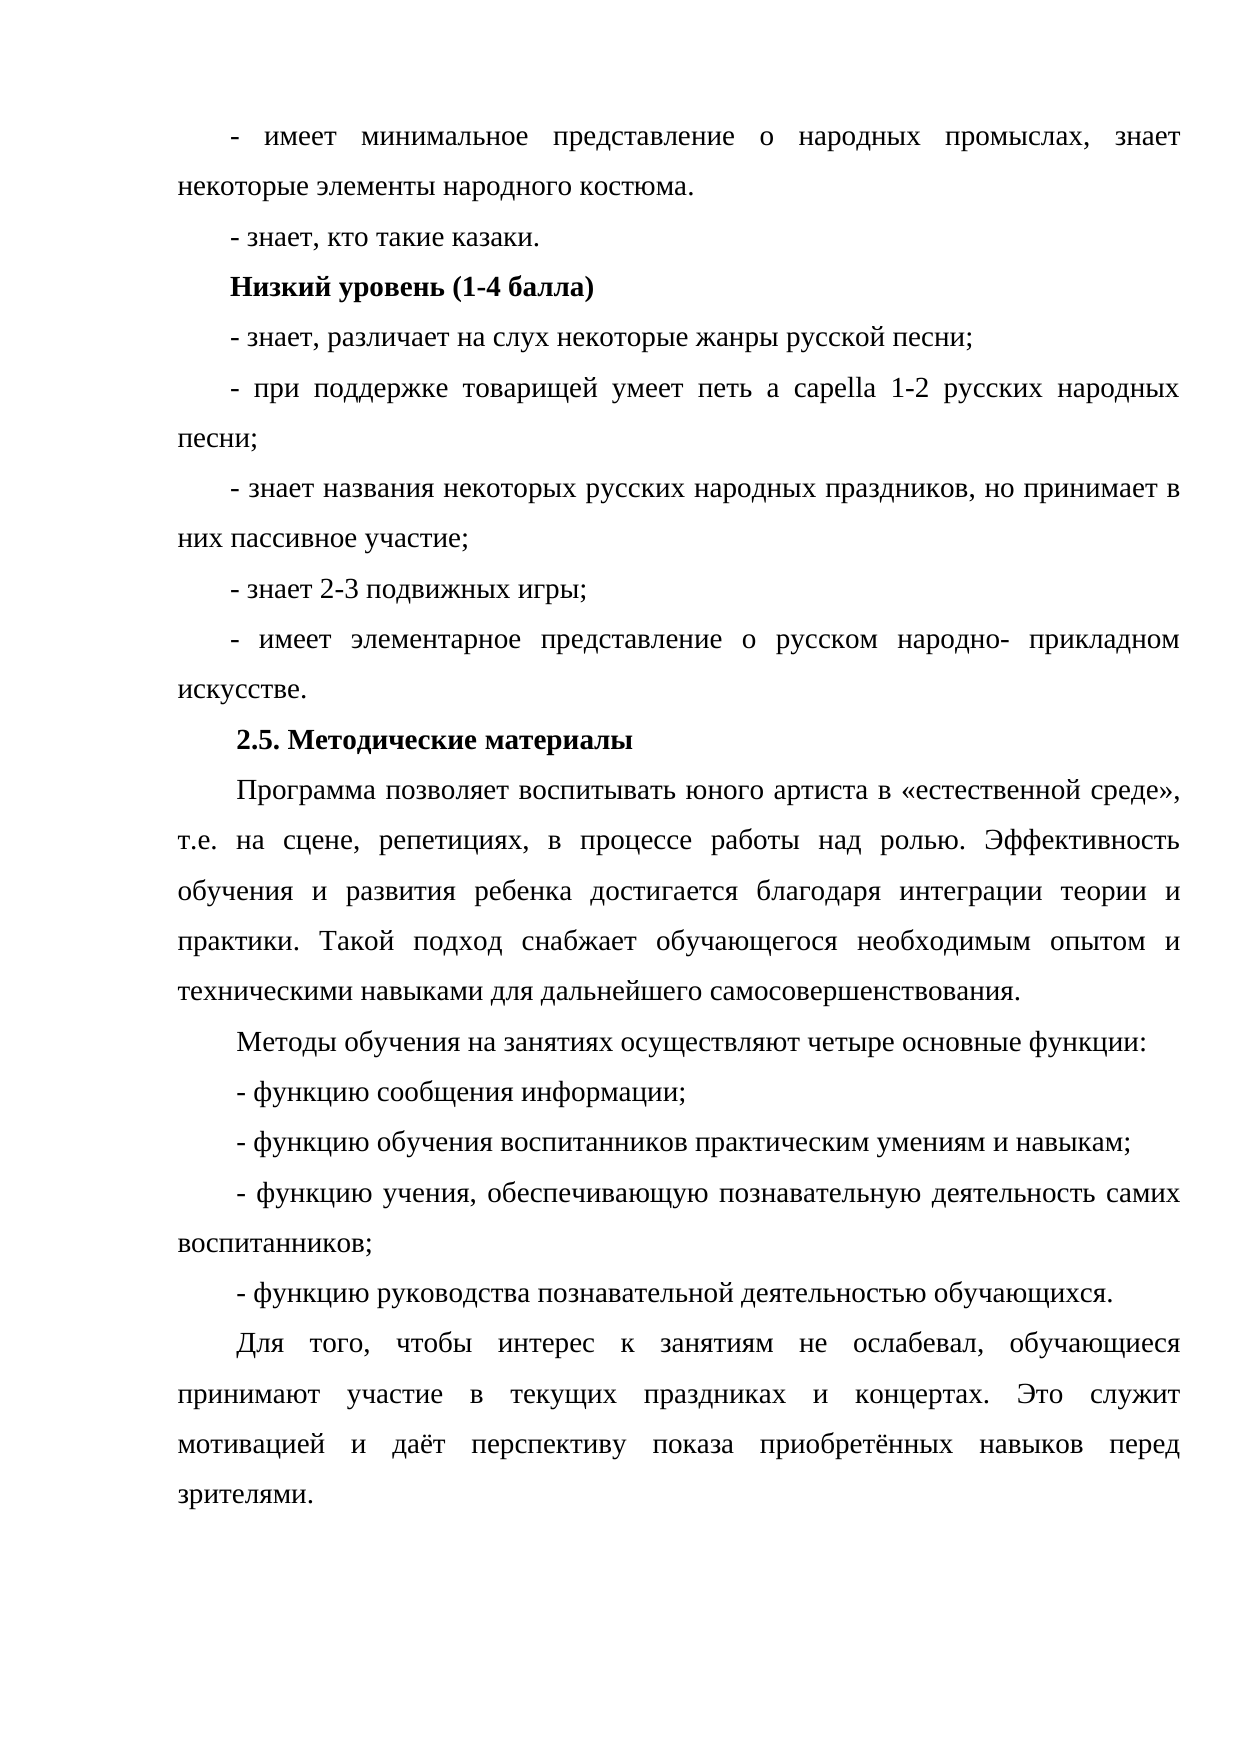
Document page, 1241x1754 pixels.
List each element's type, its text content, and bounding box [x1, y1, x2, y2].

text - при поддержке товарищей умеет петь a capella 1-2 русских народных песни; [177, 370, 1181, 453]
text - функцию обучения воспитанников практическим умениям и навыкам; [177, 1124, 1181, 1158]
text - знает 2-3 подвижных игры; [177, 571, 1181, 604]
text - функцию сообщения информации; [177, 1074, 1181, 1108]
text - знает, различает на слух некоторые жанры русской песни; [177, 319, 1181, 353]
text - имеет минимальное представление о народных промыслах, знает некоторые элементы народного костюма. [177, 118, 1181, 202]
text Для того, чтобы интерес к занятиям не ослабевал, обучающиеся принимают участие в текущих праздниках и концертах. Это служит мотивацией и даёт перспективу показа приобретённых навыков перед зрителями. [177, 1326, 1181, 1510]
text - имеет элементарное представление о русском народно- прикладном искусстве. [177, 621, 1181, 705]
text - функцию учения, обеспечивающую познавательную деятельность самих воспитанников; [177, 1175, 1181, 1258]
text 2.5. Методические материалы [177, 722, 1181, 755]
text Программа позволяет воспитывать юного артиста в «естественной среде», т.е. на сцене, репетициях, в процессе работы над ролью. Эффективность обучения и развития ребенка достигается благодаря интеграции теории и практики. Такой подход снабжает обучающегося необходимым опытом и техническими навыками для дальнейшего самосовершенствования. [177, 772, 1181, 1007]
text - знает, кто такие казаки. [177, 219, 1181, 252]
text - функцию руководства познавательной деятельностью обучающихся. [177, 1275, 1181, 1309]
text - знает названия некоторых русских народных праздников, но принимает в них пассивное участие; [177, 470, 1181, 554]
text Низкий уровень (1-4 балла) [177, 269, 1181, 303]
text Методы обучения на занятиях осуществляют четыре основные функции: [177, 1024, 1181, 1057]
